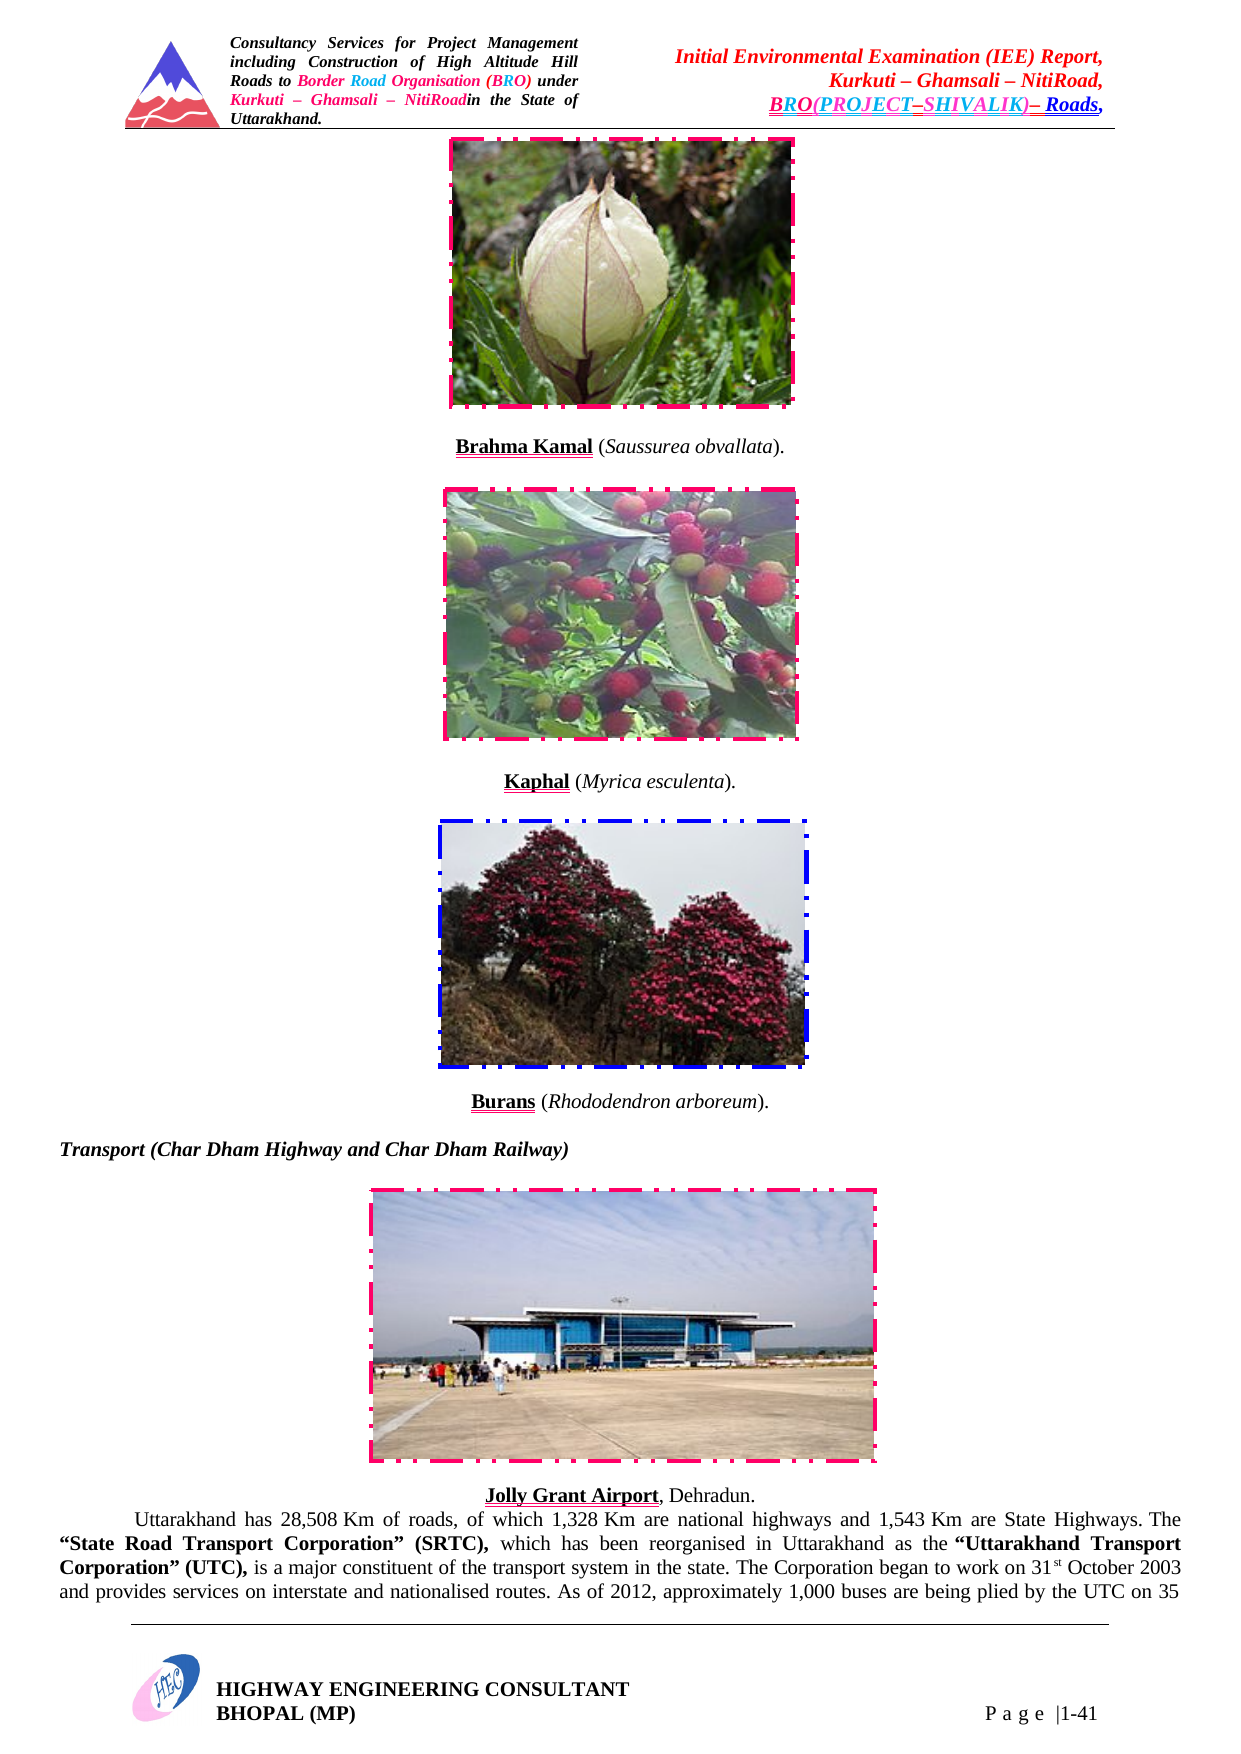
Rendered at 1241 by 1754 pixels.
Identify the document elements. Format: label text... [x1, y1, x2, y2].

picture [373, 1191, 874, 1459]
picture [441, 823, 805, 1065]
picture [452, 141, 791, 405]
text Brahma Kamal (Saussurea obvallata). [59, 434, 1181, 458]
text Kaphal (Myrica esculenta). [59, 769, 1181, 793]
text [59, 1507, 1181, 1603]
picture [446, 491, 796, 738]
text Jolly Grant Airport, Dehradun. [59, 1483, 1181, 1507]
picture [131, 1653, 205, 1726]
text Burans (Rhododendron arboreum). [59, 1089, 1181, 1113]
text Transport (Char Dham Highway and Char Dham Railway) [59, 1137, 1181, 1161]
picture [125, 41, 220, 129]
